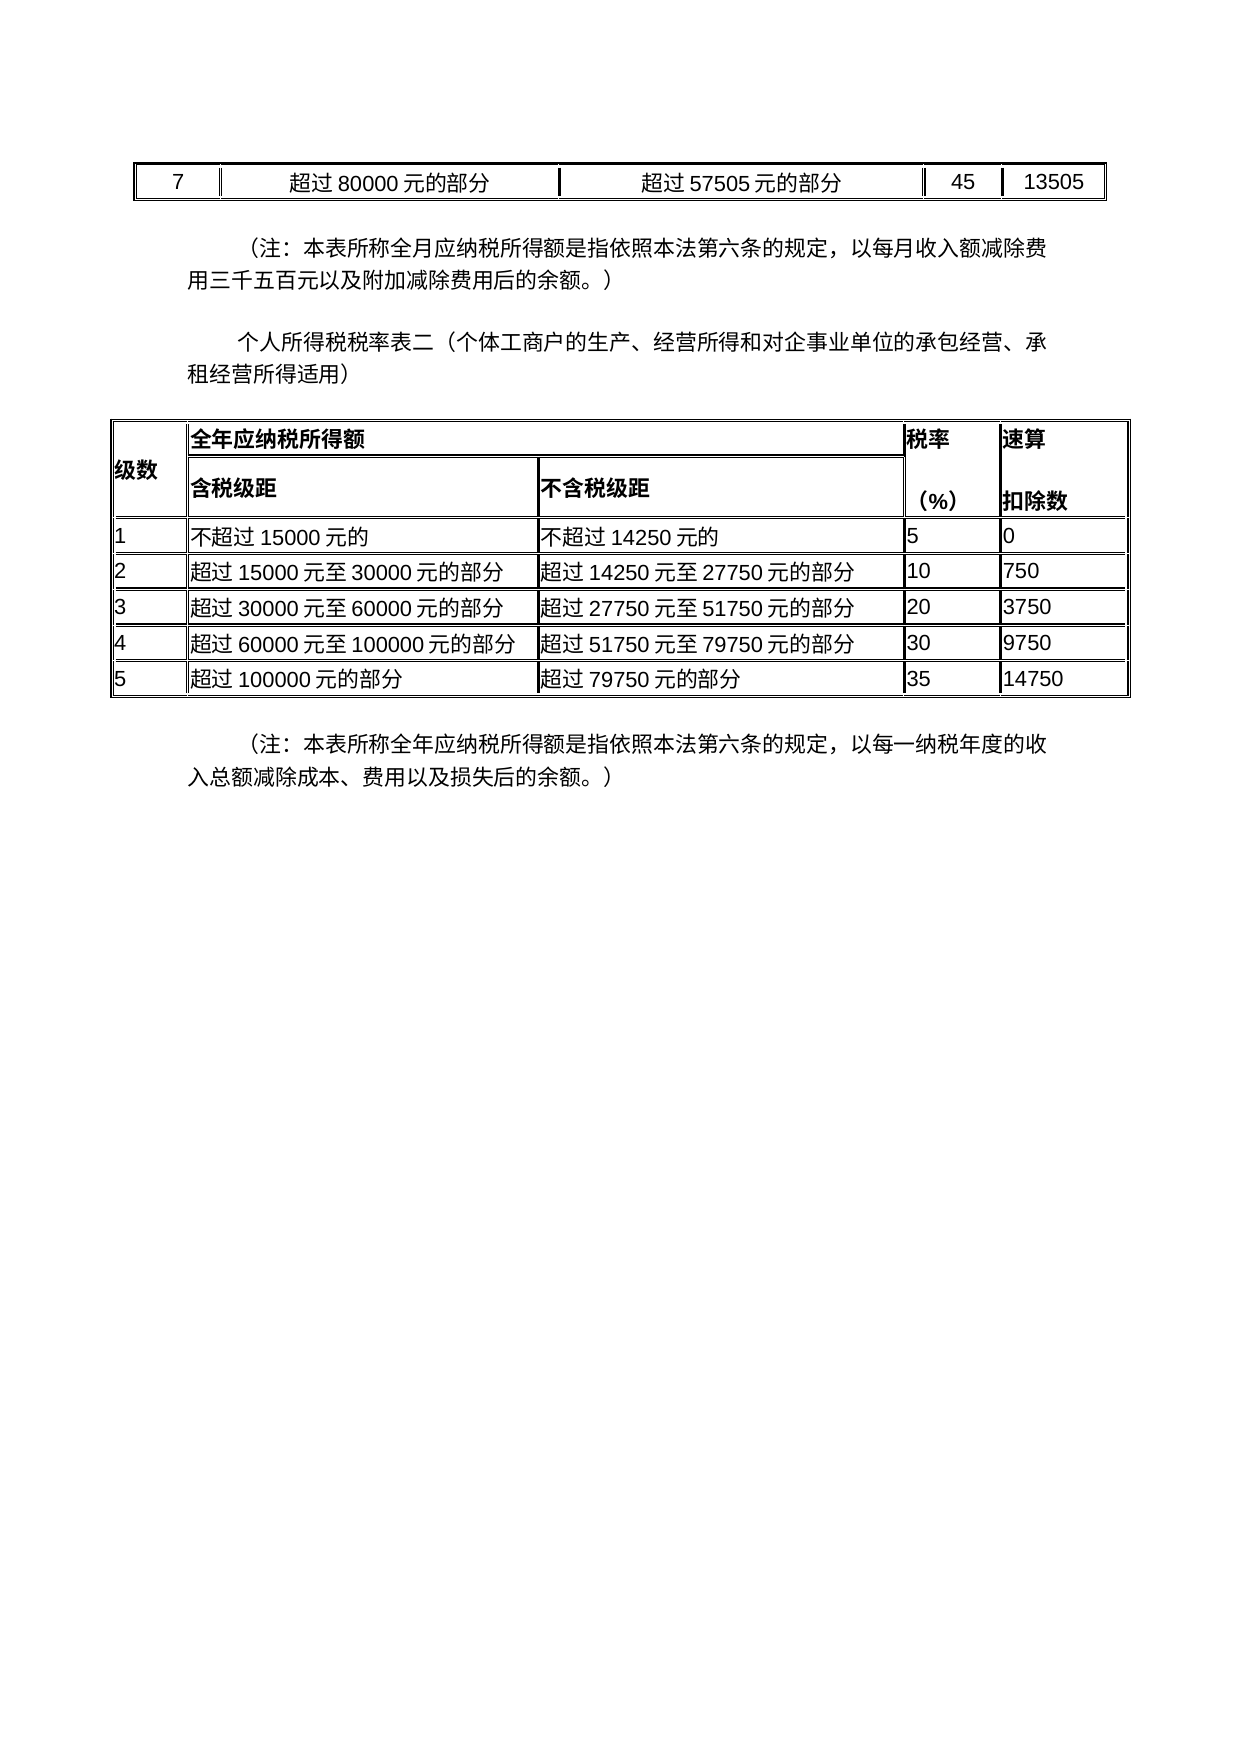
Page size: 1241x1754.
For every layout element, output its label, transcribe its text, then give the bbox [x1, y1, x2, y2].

table_cell 20 [906, 591, 999, 623]
table_cell 超过57505元的部分 [559, 164, 924, 198]
table_cell 超过51750元至79750元的部分 [540, 627, 903, 659]
table_cell 750 [1000, 552, 1129, 587]
table_cell 5 [906, 519, 999, 552]
table_header 全年应纳税所得额 [188, 420, 904, 454]
table_cell 0 [1000, 516, 1129, 552]
table_cell 9750 [1002, 623, 1128, 659]
text （注：本表所称全月应纳税所得额是指依照本法第六条的规定，以每月收入额减除费用三千五百元以及附加减除费用后的余额。） [187, 230, 1053, 295]
table_cell 30 [906, 627, 999, 659]
table_cell 不含税级距 [540, 458, 903, 516]
table_cell 4 [114, 623, 186, 659]
table_cell 14750 [1000, 659, 1129, 694]
table_cell 超过79750元的部分 [538, 662, 904, 694]
table_cell 3750 [1002, 587, 1128, 623]
table_header 级数 [114, 422, 187, 516]
text （注：本表所称全年应纳税所得额是指依照本法第六条的规定，以每一纳税年度的收入总额减除成本、费用以及损失后的余额。） [187, 727, 1053, 792]
table_cell 超过15000元至30000元的部分 [189, 555, 537, 587]
table_header 税率 （%） [904, 422, 1000, 516]
table_cell 5 [112, 659, 187, 694]
table_cell 35 [904, 662, 1000, 694]
text 个人所得税税率表二（个体工商户的生产、经营所得和对企事业单位的承包经营、承租经营所得适用） [187, 324, 1053, 389]
table_cell 超过80000元的部分 [221, 164, 559, 198]
table_cell 45 [924, 164, 1002, 198]
table_cell 不超过14250元的 [540, 519, 903, 552]
table_cell 3 [114, 587, 186, 623]
table_header 速算 扣除数 [1000, 422, 1127, 516]
table_cell 不超过15000元的 [189, 519, 537, 552]
table_cell 超过27750元至51750元的部分 [540, 591, 903, 623]
table_cell 10 [906, 555, 999, 587]
table_cell 超过60000元至100000元的部分 [189, 627, 537, 659]
table_cell 2 [112, 552, 187, 587]
table_cell 超过30000元至60000元的部分 [189, 591, 537, 623]
table_cell 超过14250元至27750元的部分 [540, 555, 903, 587]
table_cell 1 [112, 516, 187, 552]
table_cell 超过100000元的部分 [188, 662, 538, 694]
table_cell 13505 [1002, 165, 1104, 198]
table_cell 7 [137, 165, 221, 198]
table_cell 含税级距 [189, 458, 537, 516]
